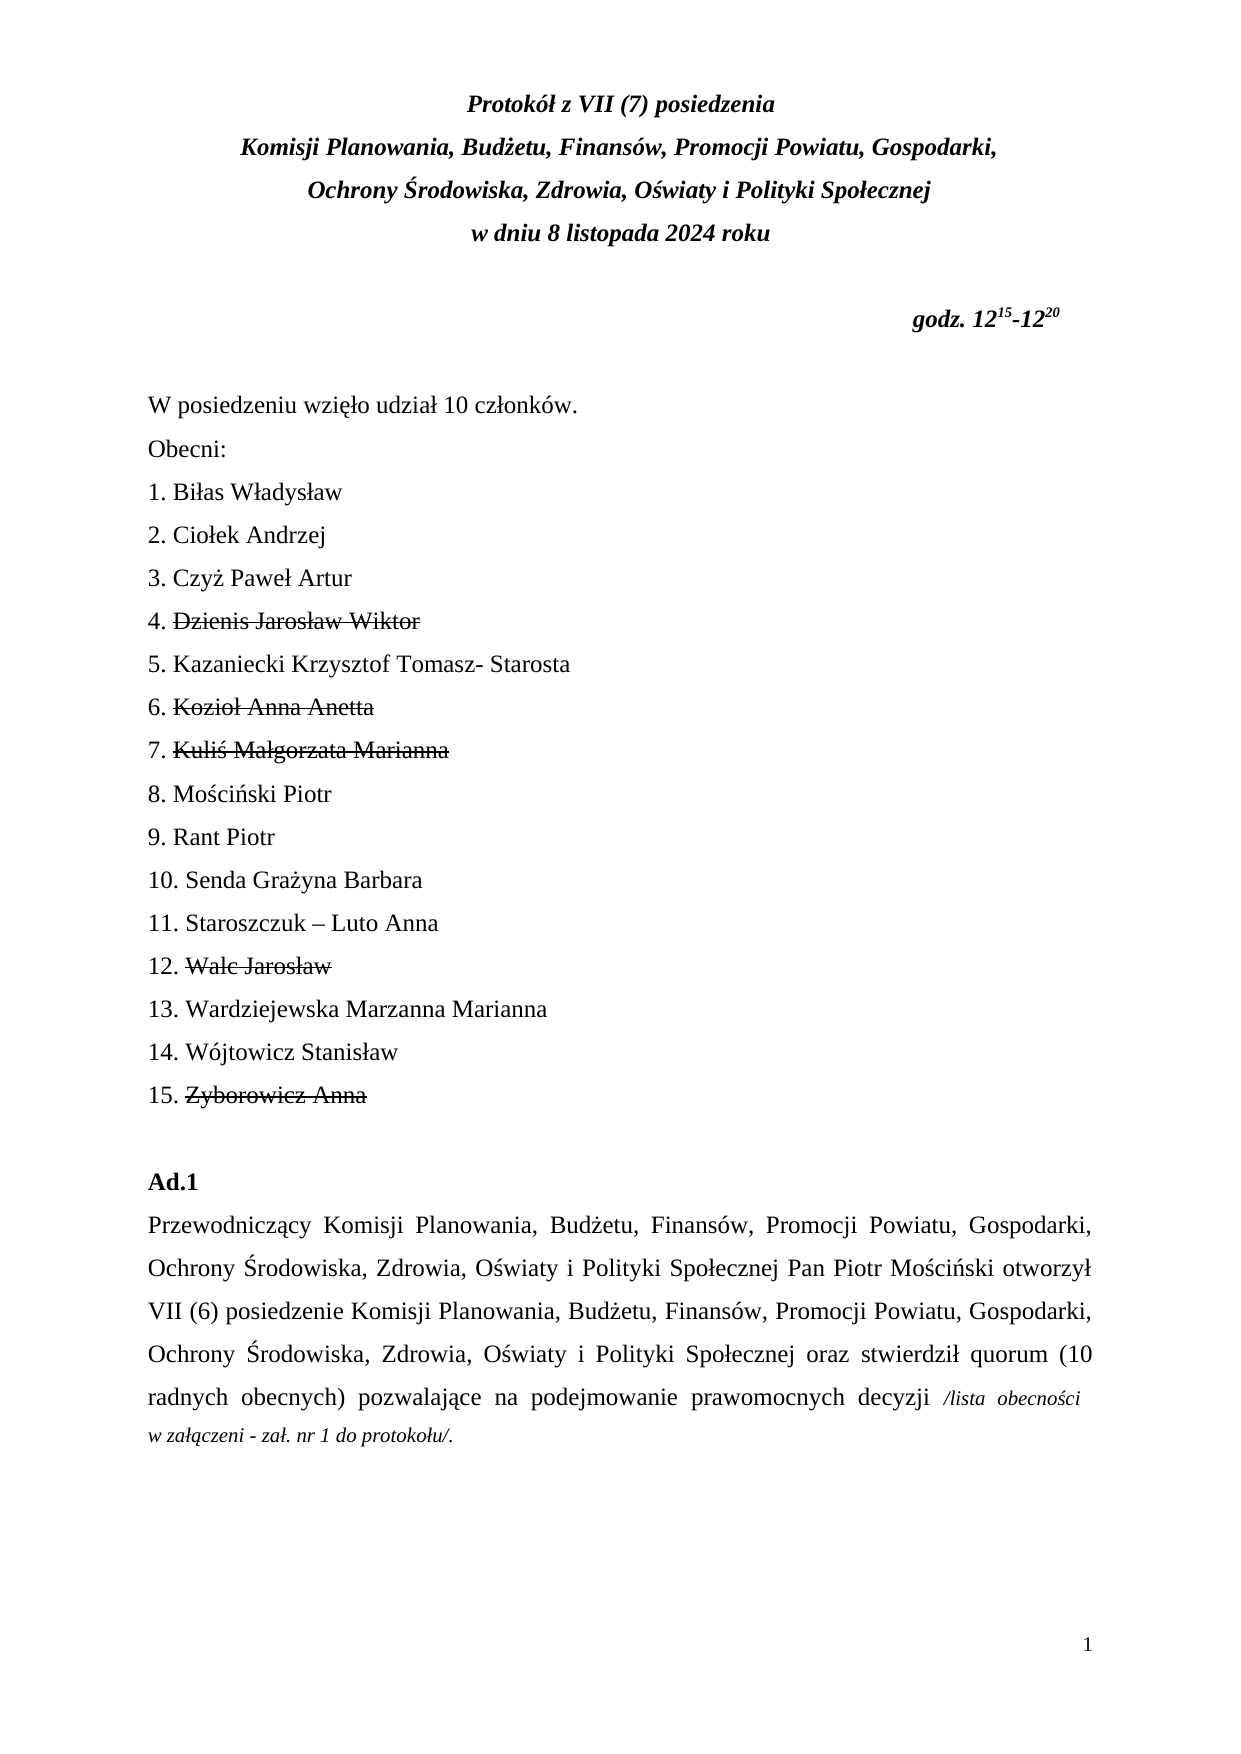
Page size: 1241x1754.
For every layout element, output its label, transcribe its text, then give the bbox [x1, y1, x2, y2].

text W posiedzeniu wzięło udział 10 członków. [148, 391, 1093, 419]
text 13. Wardziejewska Marzanna Marianna [148, 994, 1093, 1023]
text Komisji Planowania, Budżetu, Finansów, Promocji Powiatu, Gospodarki, [148, 132, 1093, 161]
text Protokół z VII (7) posiedzenia [148, 89, 1096, 117]
text godz. 1215-1220 [148, 304, 1096, 333]
text 9. Rant Piotr [148, 822, 1093, 851]
text Ad.1 [148, 1167, 1093, 1196]
text w dniu 8 listopada 2024 roku [148, 218, 1096, 247]
text 10. Senda Grażyna Barbara [148, 865, 1093, 894]
text 7. Kuliś Małgorzata Marianna [148, 736, 1093, 764]
text 4. Dzienis Jarosław Wiktor [148, 606, 1093, 635]
text 6. Kozioł Anna Anetta [148, 692, 1093, 721]
text 11. Staroszczuk – Luto Anna [148, 908, 1093, 937]
text Obecni: [148, 434, 1093, 462]
text 12. Walc Jarosław [148, 951, 1093, 980]
text 15. Zyborowicz Anna [148, 1081, 1093, 1109]
text Ochrony Środowiska, Zdrowia, Oświaty i Polityki Społecznej [148, 175, 1093, 204]
text 5. Kazaniecki Krzysztof Tomasz- Starosta [148, 649, 1093, 678]
text 14. Wójtowicz Stanisław [148, 1037, 1093, 1066]
text 3. Czyż Paweł Artur [148, 563, 1093, 592]
text 8. Mościński Piotr [148, 779, 1093, 807]
text 1. Biłas Władysław [148, 477, 1093, 506]
text Przewodniczący Komisji Planowania, Budżetu, Finansów, Promocji Powiatu, Gospodarki, Ochrony Środowiska, Zdrowia, Oświaty i Polityki Społecznej Pan Piotr Mościński otworzył VII (6) posiedzenie Komisji Planowania, Budżetu, Finansów, Promocji Powiatu, Gospodarki, Ochrony Środowiska, Zdrowia, Oświaty i Polityki Społecznej oraz stwierdził quorum (10 radnych obecnych) pozwalające na podejmowanie prawomocnych decyzji /lista obecności w załączeni - zał. nr 1 do protokołu/. [148, 1210, 1093, 1447]
text 2. Ciołek Andrzej [148, 520, 1093, 549]
